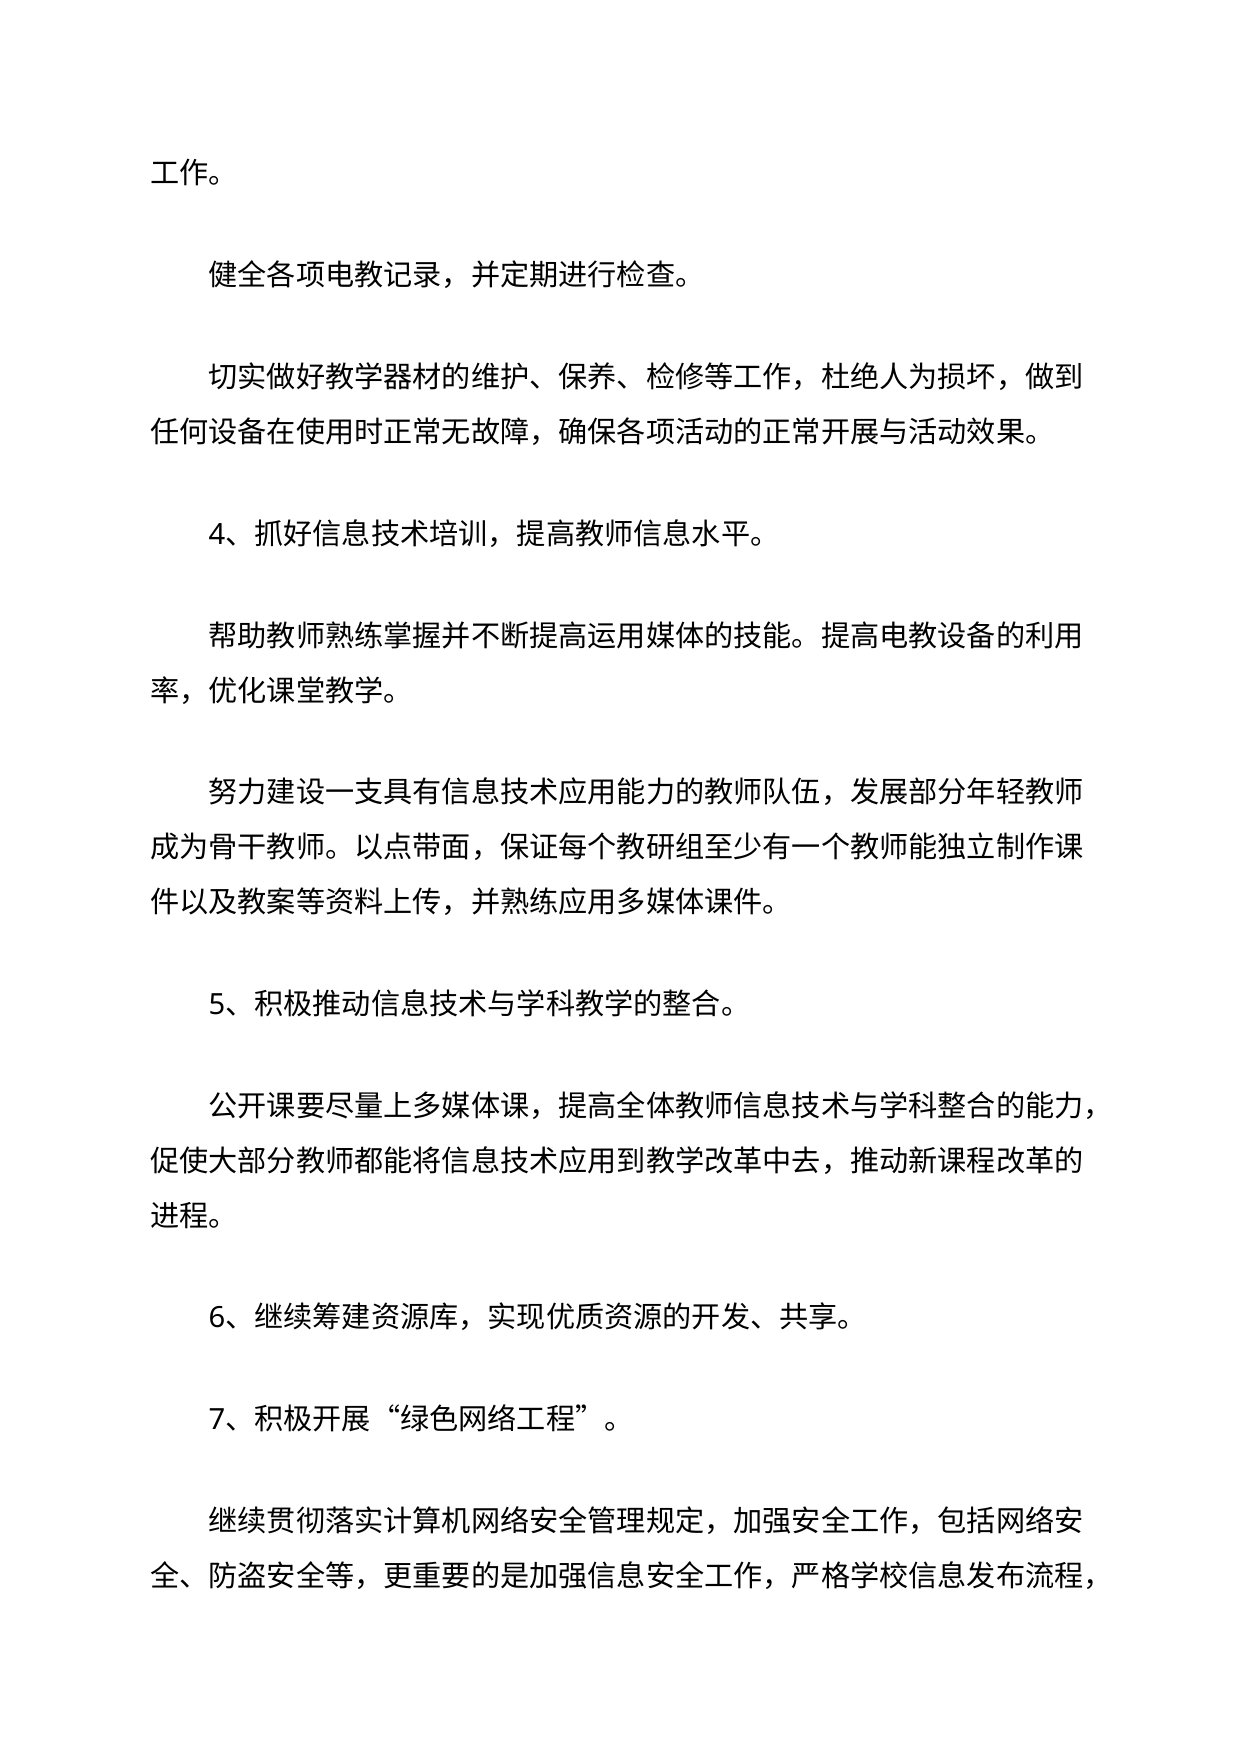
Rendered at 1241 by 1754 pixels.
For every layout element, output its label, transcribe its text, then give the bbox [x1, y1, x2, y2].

text 7、积极开展“绿色网络工程”。 [150, 1396, 1090, 1438]
text 切实做好教学器材的维护、保养、检修等工作，杜绝人为损坏，做到任何设备在使用时正常无故障，确保各项活动的正常开展与活动效果。 [150, 353, 1090, 451]
text 帮助教师熟练掌握并不断提高运用媒体的技能。提高电教设备的利用率，优化课堂教学。 [150, 612, 1090, 709]
text 公开课要尽量上多媒体课，提高全体教师信息技术与学科整合的能力，促使大部分教师都能将信息技术应用到教学改革中去，推动新课程改革的进程。 [150, 1082, 1090, 1234]
text 健全各项电教记录，并定期进行检查。 [150, 252, 1090, 294]
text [150, 1498, 1090, 1595]
text 努力建设一支具有信息技术应用能力的教师队伍，发展部分年轻教师成为骨干教师。以点带面，保证每个教研组至少有一个教师能独立制作课件以及教案等资料上传，并熟练应用多媒体课件。 [150, 769, 1090, 921]
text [150, 150, 1090, 192]
text 4、抓好信息技术培训，提高教师信息水平。 [150, 510, 1090, 553]
text 6、继续筹建资源库，实现优质资源的开发、共享。 [150, 1294, 1090, 1336]
text 5、积极推动信息技术与学科教学的整合。 [150, 980, 1090, 1023]
